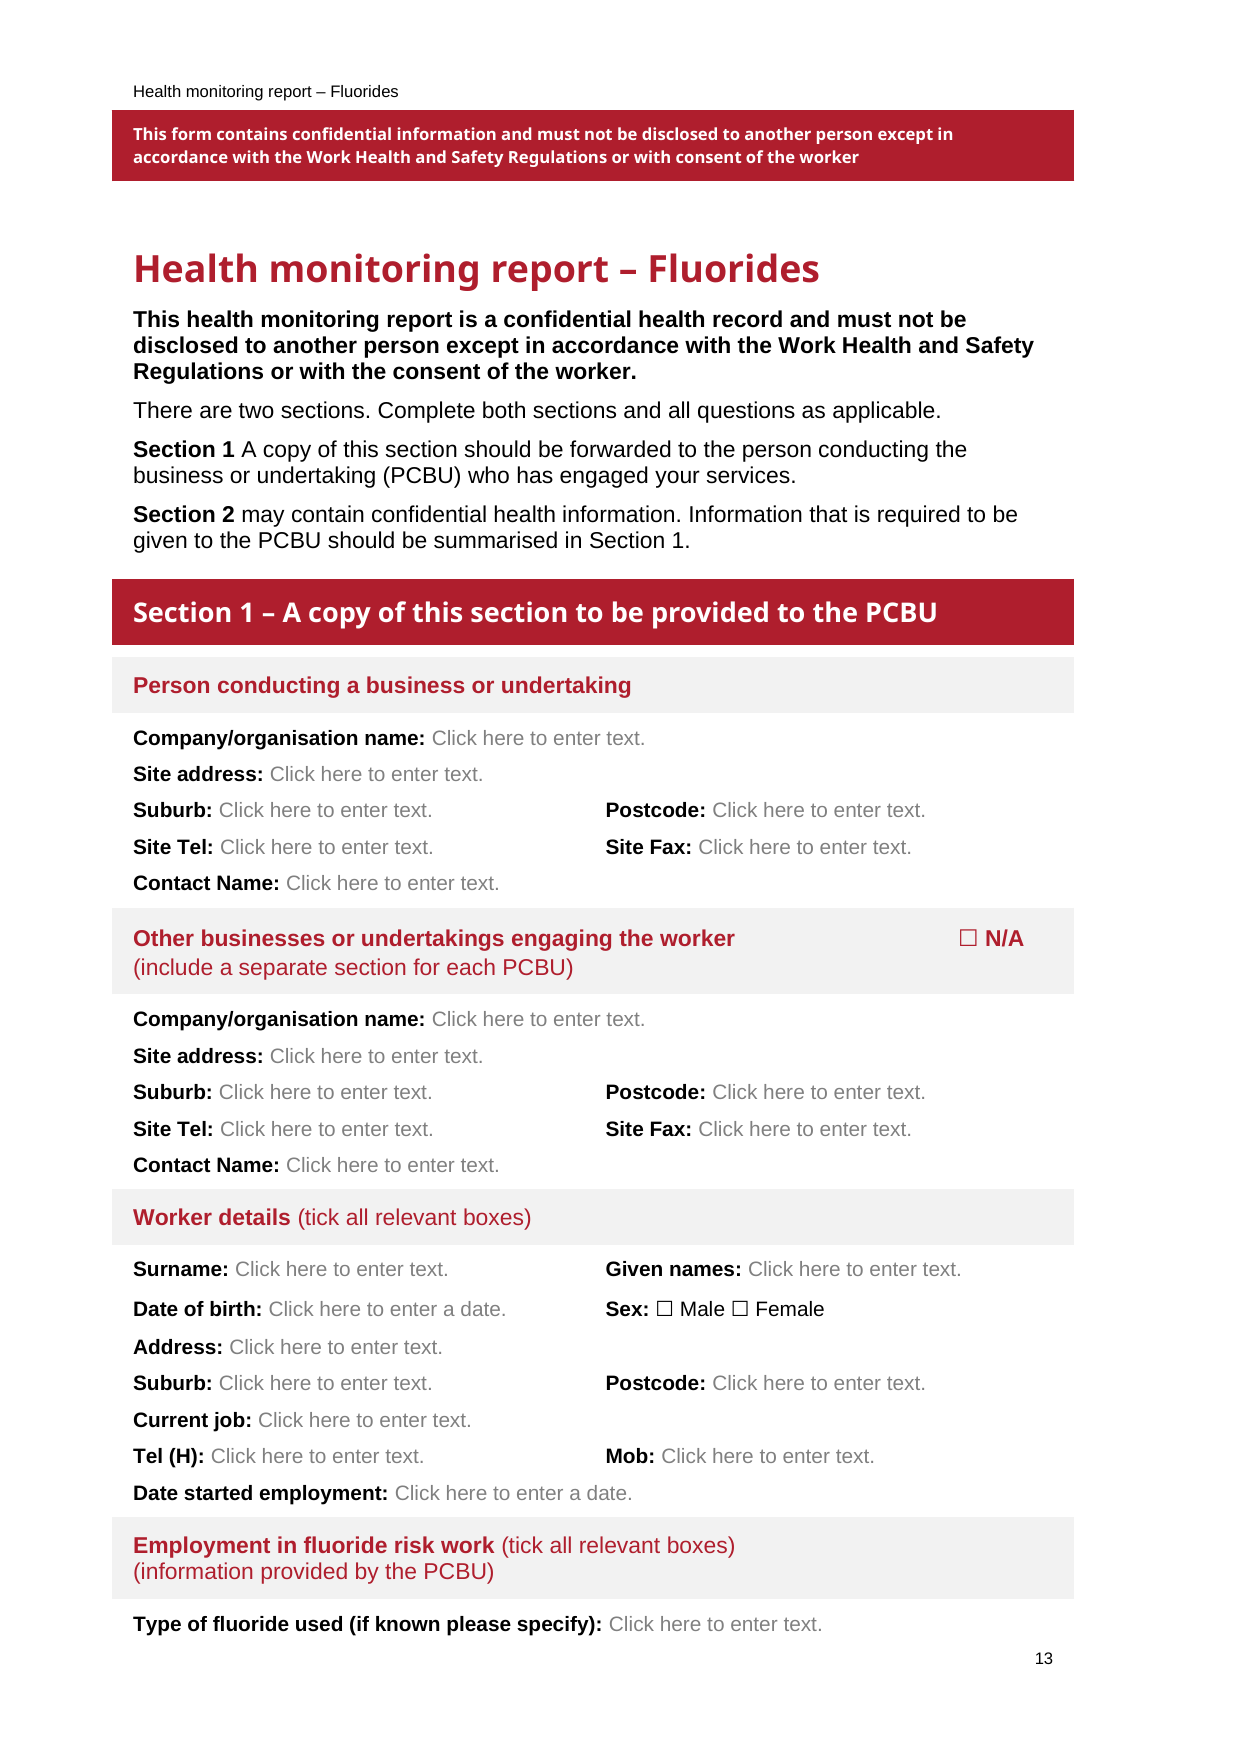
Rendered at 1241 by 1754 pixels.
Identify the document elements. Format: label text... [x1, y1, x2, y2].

subtitle Worker details (tick all relevant boxes) [125, 1202, 1061, 1232]
text Suburb: Postcode: [133, 798, 1053, 822]
text There are two sections. Complete both sections and all questions as applicable. [133, 397, 1053, 423]
text Suburb: Postcode: [133, 1080, 1053, 1104]
text Suburb: Postcode: [133, 1371, 1053, 1395]
text Date of birth: Sex: Male Female [133, 1294, 1053, 1322]
subtitle Person conducting a business or undertaking [125, 670, 1061, 700]
subtitle Section 1 – A copy of this section to be provided to the PCBU [125, 591, 1061, 632]
text Section 2 may contain confidential health information. Information that is required to be given to the PCBU should be summarised in Section 1. [133, 501, 1053, 554]
text This health monitoring report is a confidential health record and must not be disclosed to another person except in accordance with the Work Health and Safety Regulations or with the consent of the worker. [133, 306, 1053, 384]
text Company/organisation name: [133, 1007, 1053, 1031]
text Date started employment: [133, 1481, 1053, 1504]
text Company/organisation name: [133, 725, 1053, 749]
text Site address: [133, 762, 1053, 786]
subtitle Employment in fluoride risk work (tick all relevant boxes) (information provided by the PCBU) [125, 1530, 1061, 1586]
text Address: [133, 1335, 1053, 1359]
text Site Tel: Site Fax: [133, 835, 1053, 859]
text Surname: Given names: [133, 1257, 1053, 1281]
text Site address: [133, 1043, 1053, 1067]
text Type of fluoride used (if known please specify): [133, 1611, 1053, 1635]
subtitle Health monitoring report – Fluorides [133, 242, 1053, 293]
text Tel (H): Mob: [133, 1444, 1053, 1468]
subtitle Other businesses or undertakings engaging the worker N/A (include a separate section for each PCBU) [125, 920, 1061, 982]
text Site Tel: Site Fax: [133, 1116, 1053, 1140]
text Current job: [133, 1408, 1053, 1432]
text Contact Name: [133, 1153, 1053, 1177]
text Section 1 A copy of this section should be forwarded to the person conducting the business or undertaking (PCBU) who has engaged your services. [133, 436, 1053, 489]
text Contact Name: [133, 871, 1053, 895]
